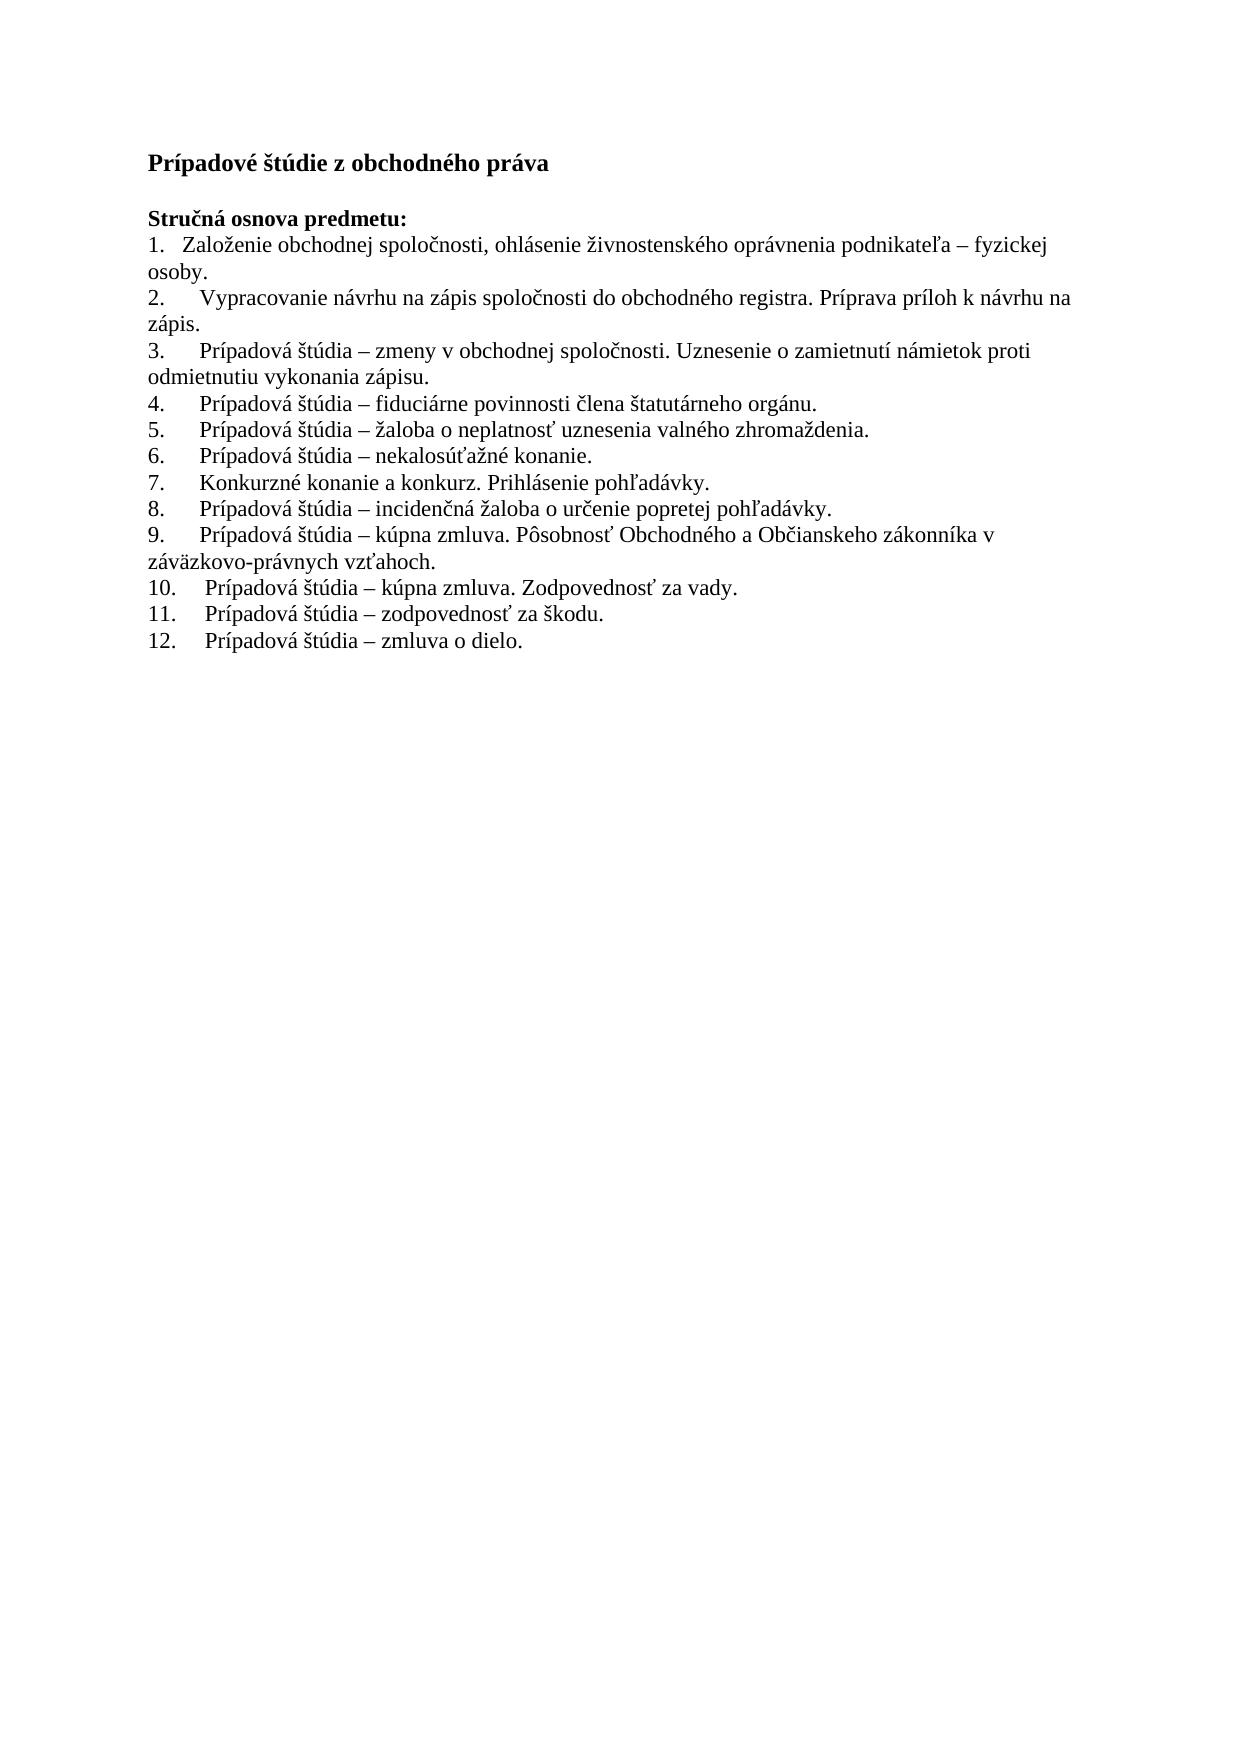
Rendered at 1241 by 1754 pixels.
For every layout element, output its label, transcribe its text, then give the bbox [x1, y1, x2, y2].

text Stručná osnova predmetu: [148, 205, 1093, 231]
text 1. Založenie obchodnej spoločnosti, ohlásenie živnostenského oprávnenia podnikateľa – fyzickej osoby. 2. Vypracovanie návrhu na zápis spoločnosti do obchodného registra. Príprava príloh k návrhu na zápis. 3. Prípadová štúdia – zmeny v obchodnej spoločnosti. Uznesenie o zamietnutí námietok proti odmietnutiu vykonania zápisu. 4. Prípadová štúdia – fiduciárne povinnosti člena štatutárneho orgánu. 5. Prípadová štúdia – žaloba o neplatnosť uznesenia valného zhromaždenia. 6. Prípadová štúdia – nekalosúťažné konanie. 7. Konkurzné konanie a konkurz. Prihlásenie pohľadávky. 8. Prípadová štúdia – incidenčná žaloba o určenie popretej pohľadávky. 9. Prípadová štúdia – kúpna zmluva. Pôsobnosť Obchodného a Občianskeho zákonníka v záväzkovo-právnych vzťahoch. 10. Prípadová štúdia – kúpna zmluva. Zodpovednosť za vady. 11. Prípadová štúdia – zodpovednosť za škodu. 12. Prípadová štúdia – zmluva o dielo. [148, 231, 1093, 653]
text Prípadové štúdie z obchodného práva [148, 148, 1093, 176]
